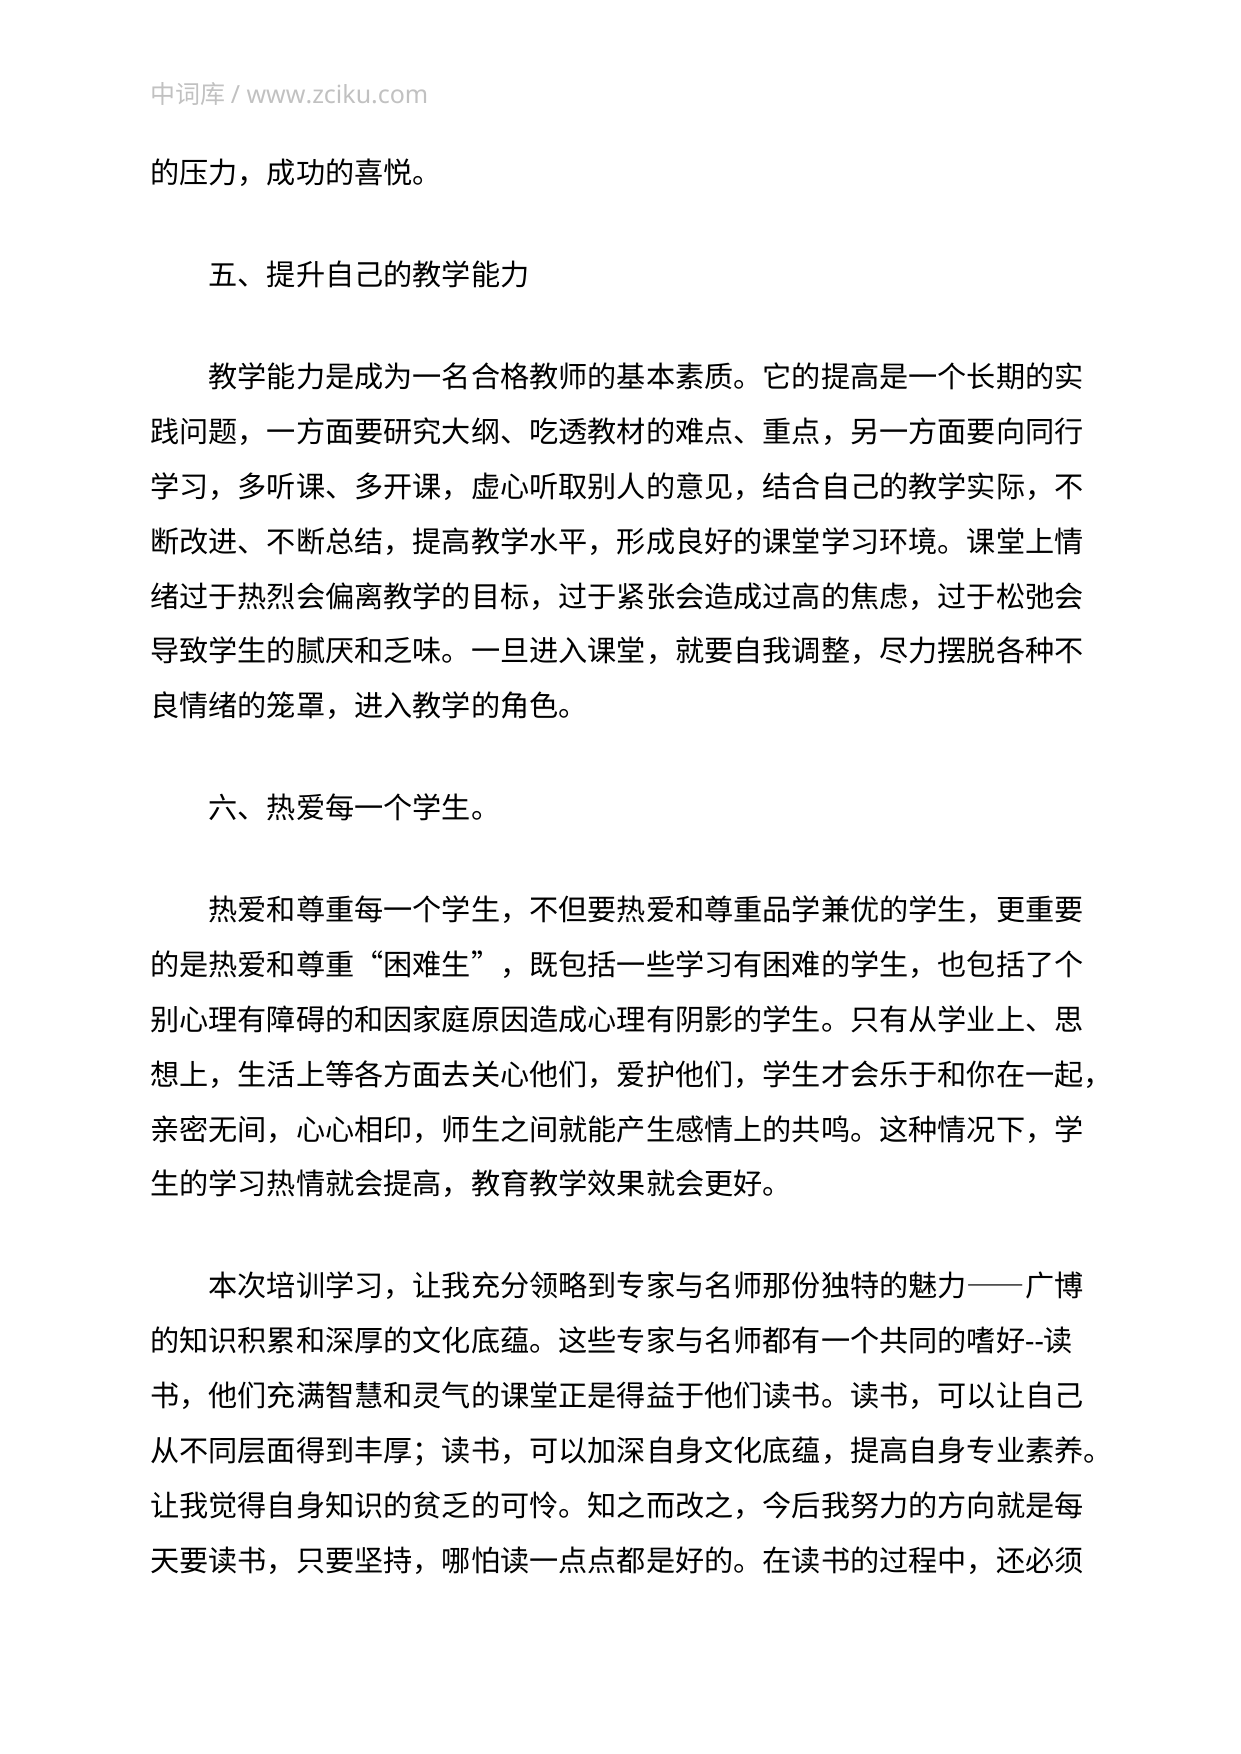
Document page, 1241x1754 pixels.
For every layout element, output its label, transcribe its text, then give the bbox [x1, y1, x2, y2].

text 六、热爱每一个学生。 [150, 785, 1090, 827]
text 五、提升自己的教学能力 [150, 252, 1090, 294]
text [150, 150, 1090, 192]
text 热爱和尊重每一个学生，不但要热爱和尊重品学兼优的学生，更重要的是热爱和尊重“困难生”，既包括一些学习有困难的学生，也包括了个别心理有障碍的和因家庭原因造成心理有阴影的学生。只有从学业上、思想上，生活上等各方面去关心他们，爱护他们，学生才会乐于和你在一起，亲密无间，心心相印，师生之间就能产生感情上的共鸣。这种情况下，学生的学习热情就会提高，教育教学效果就会更好。 [150, 886, 1090, 1203]
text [150, 1263, 1090, 1579]
text 教学能力是成为一名合格教师的基本素质。它的提高是一个长期的实践问题，一方面要研究大纲、吃透教材的难点、重点，另一方面要向同行学习，多听课、多开课，虚心听取别人的意见，结合自己的教学实际，不断改进、不断总结，提高教学水平，形成良好的课堂学习环境。课堂上情绪过于热烈会偏离教学的目标，过于紧张会造成过高的焦虑，过于松弛会导致学生的腻厌和乏味。一旦进入课堂，就要自我调整，尽力摆脱各种不良情绪的笼罩，进入教学的角色。 [150, 353, 1090, 725]
